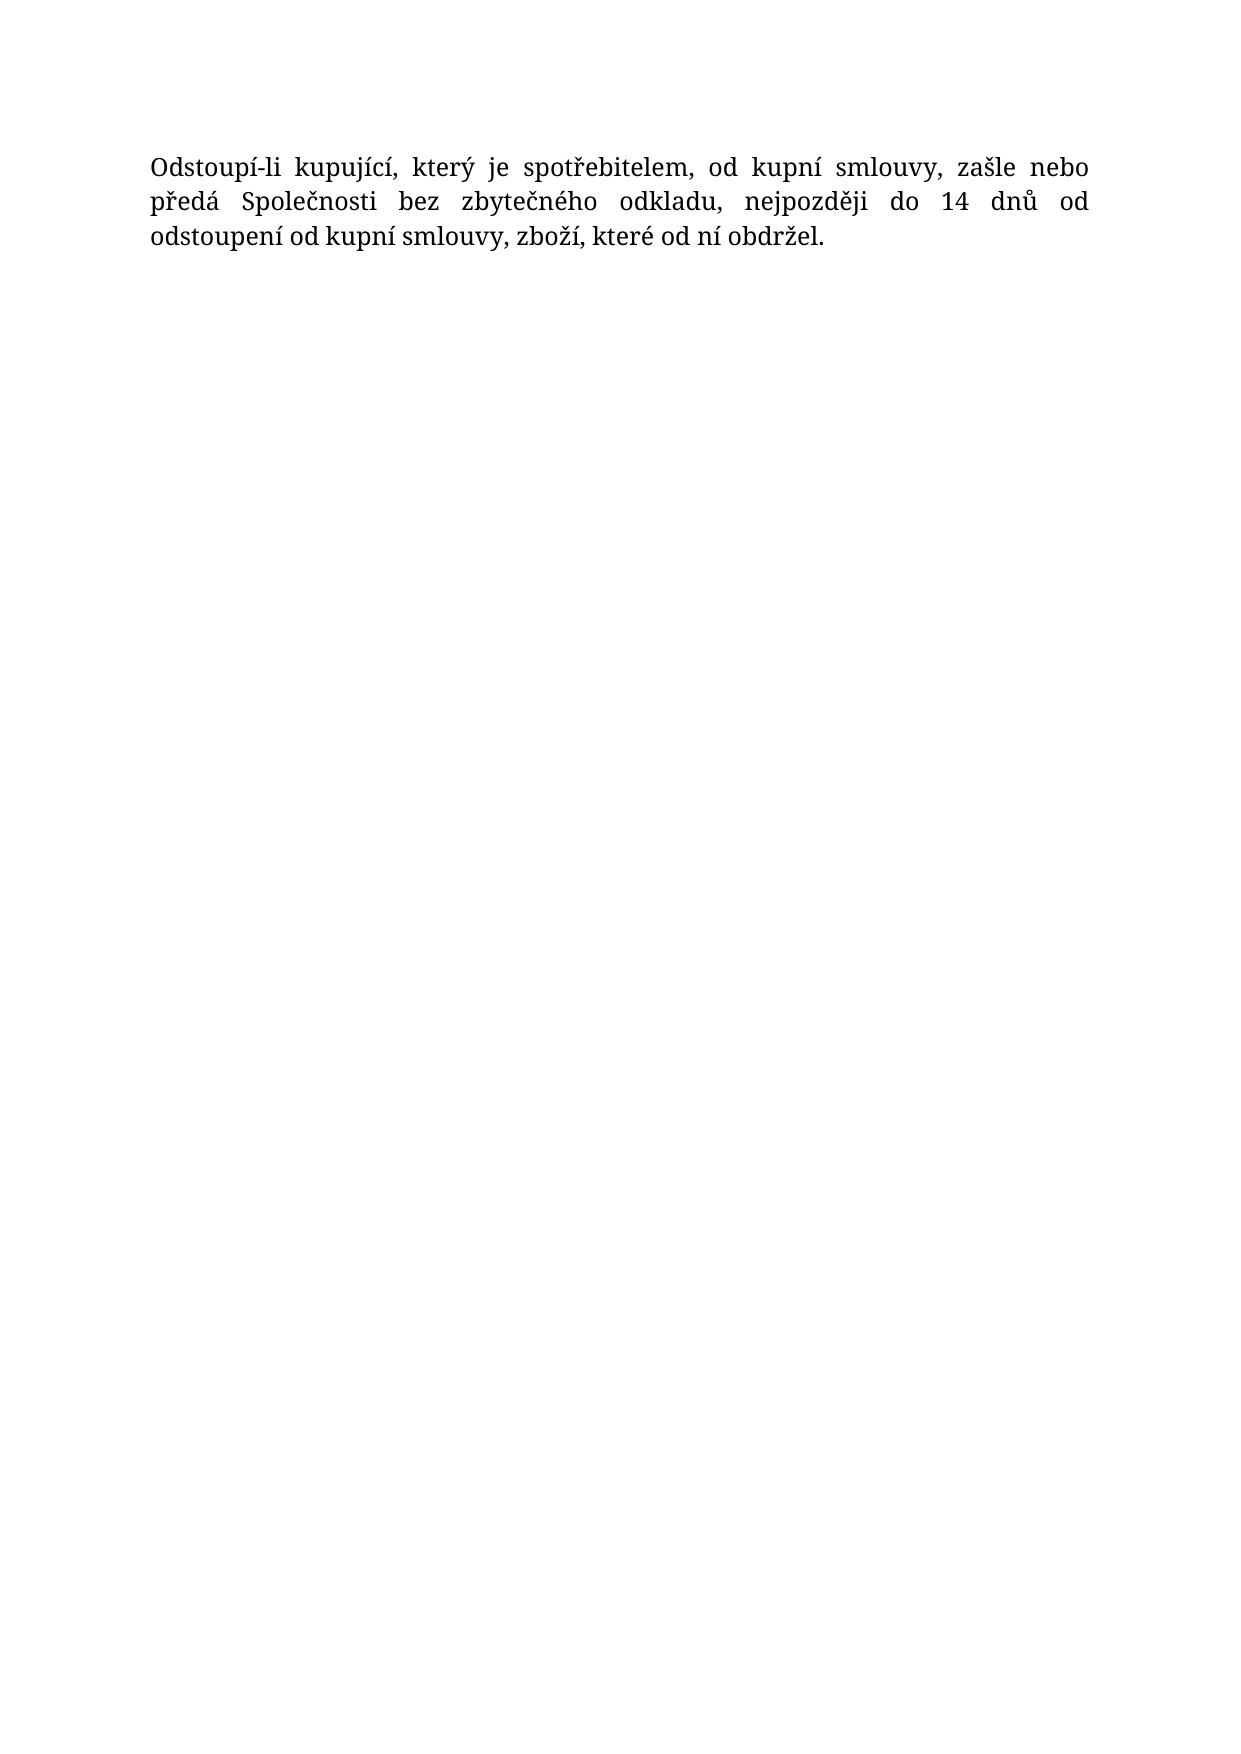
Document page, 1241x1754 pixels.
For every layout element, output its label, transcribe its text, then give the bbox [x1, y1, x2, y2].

text Odstoupí-li kupující, který je spotřebitelem, od kupní smlouvy, zašle nebo předá Společnosti bez zbytečného odkladu, nejpozději do 14 dnů od odstoupení od kupní smlouvy, zboží, které od ní obdržel. [150, 150, 1090, 252]
